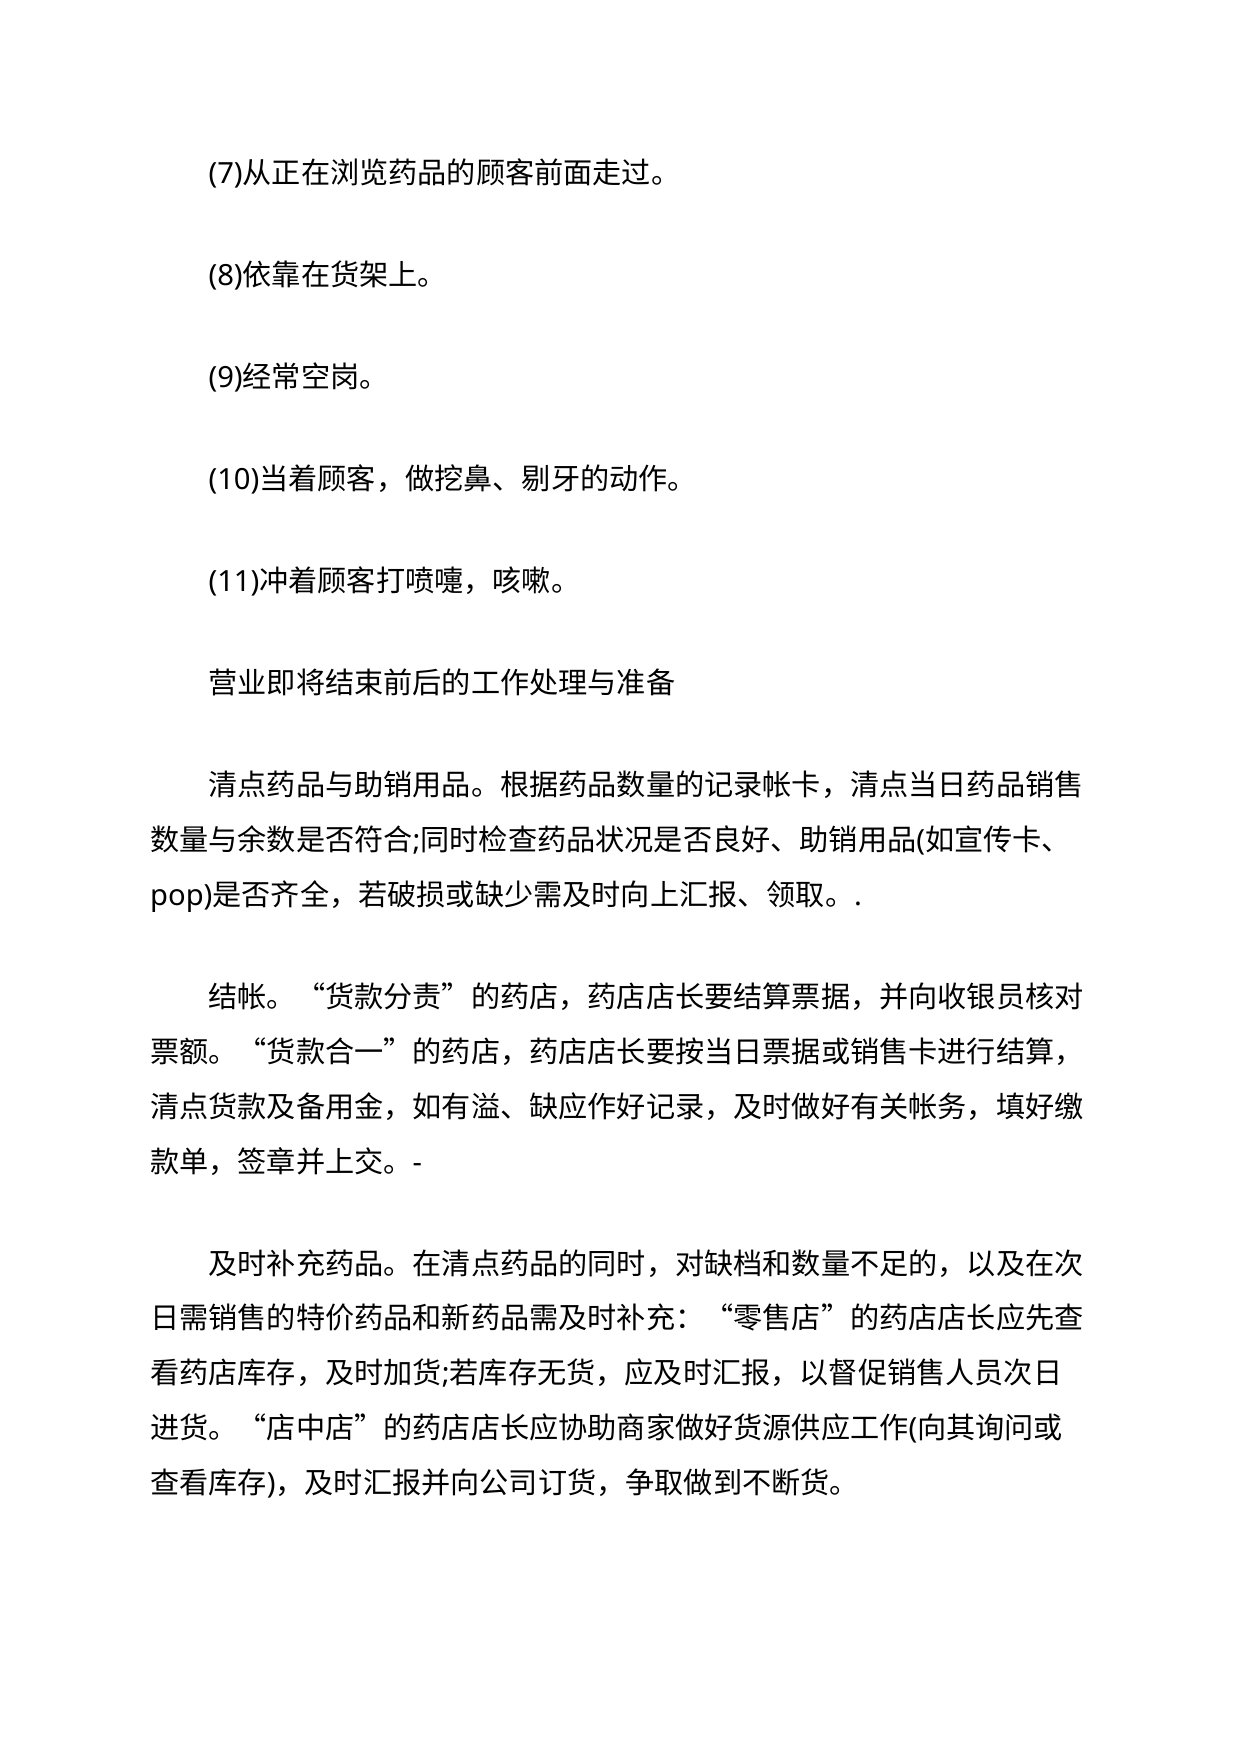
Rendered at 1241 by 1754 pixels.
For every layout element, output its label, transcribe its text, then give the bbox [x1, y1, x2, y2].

text (11)冲着顾客打喷嚏，咳嗽。 [150, 558, 1090, 600]
text (7)从正在浏览药品的顾客前面走过。 [150, 150, 1090, 192]
text 营业即将结束前后的工作处理与准备 [150, 660, 1090, 702]
text (10)当着顾客，做挖鼻、剔牙的动作。 [150, 456, 1090, 498]
text 清点药品与助销用品。根据药品数量的记录帐卡，清点当日药品销售数量与余数是否符合;同时检查药品状况是否良好、助销用品(如宣传卡、pop)是否齐全，若破损或缺少需及时向上汇报、领取。. [150, 762, 1090, 914]
text 结帐。“货款分责”的药店，药店店长要结算票据，并向收银员核对票额。“货款合一”的药店，药店店长要按当日票据或销售卡进行结算，清点货款及备用金，如有溢、缺应作好记录，及时做好有关帐务，填好缴款单，签章并上交。- [150, 973, 1090, 1181]
text 及时补充药品。在清点药品的同时，对缺档和数量不足的，以及在次日需销售的特价药品和新药品需及时补充：“零售店”的药店店长应先查看药店库存，及时加货;若库存无货，应及时汇报，以督促销售人员次日进货。“店中店”的药店店长应协助商家做好货源供应工作(向其询问或查看库存)，及时汇报并向公司订货，争取做到不断货。 [150, 1240, 1090, 1502]
text (8)依靠在货架上。 [150, 252, 1090, 294]
text (9)经常空岗。 [150, 354, 1090, 396]
